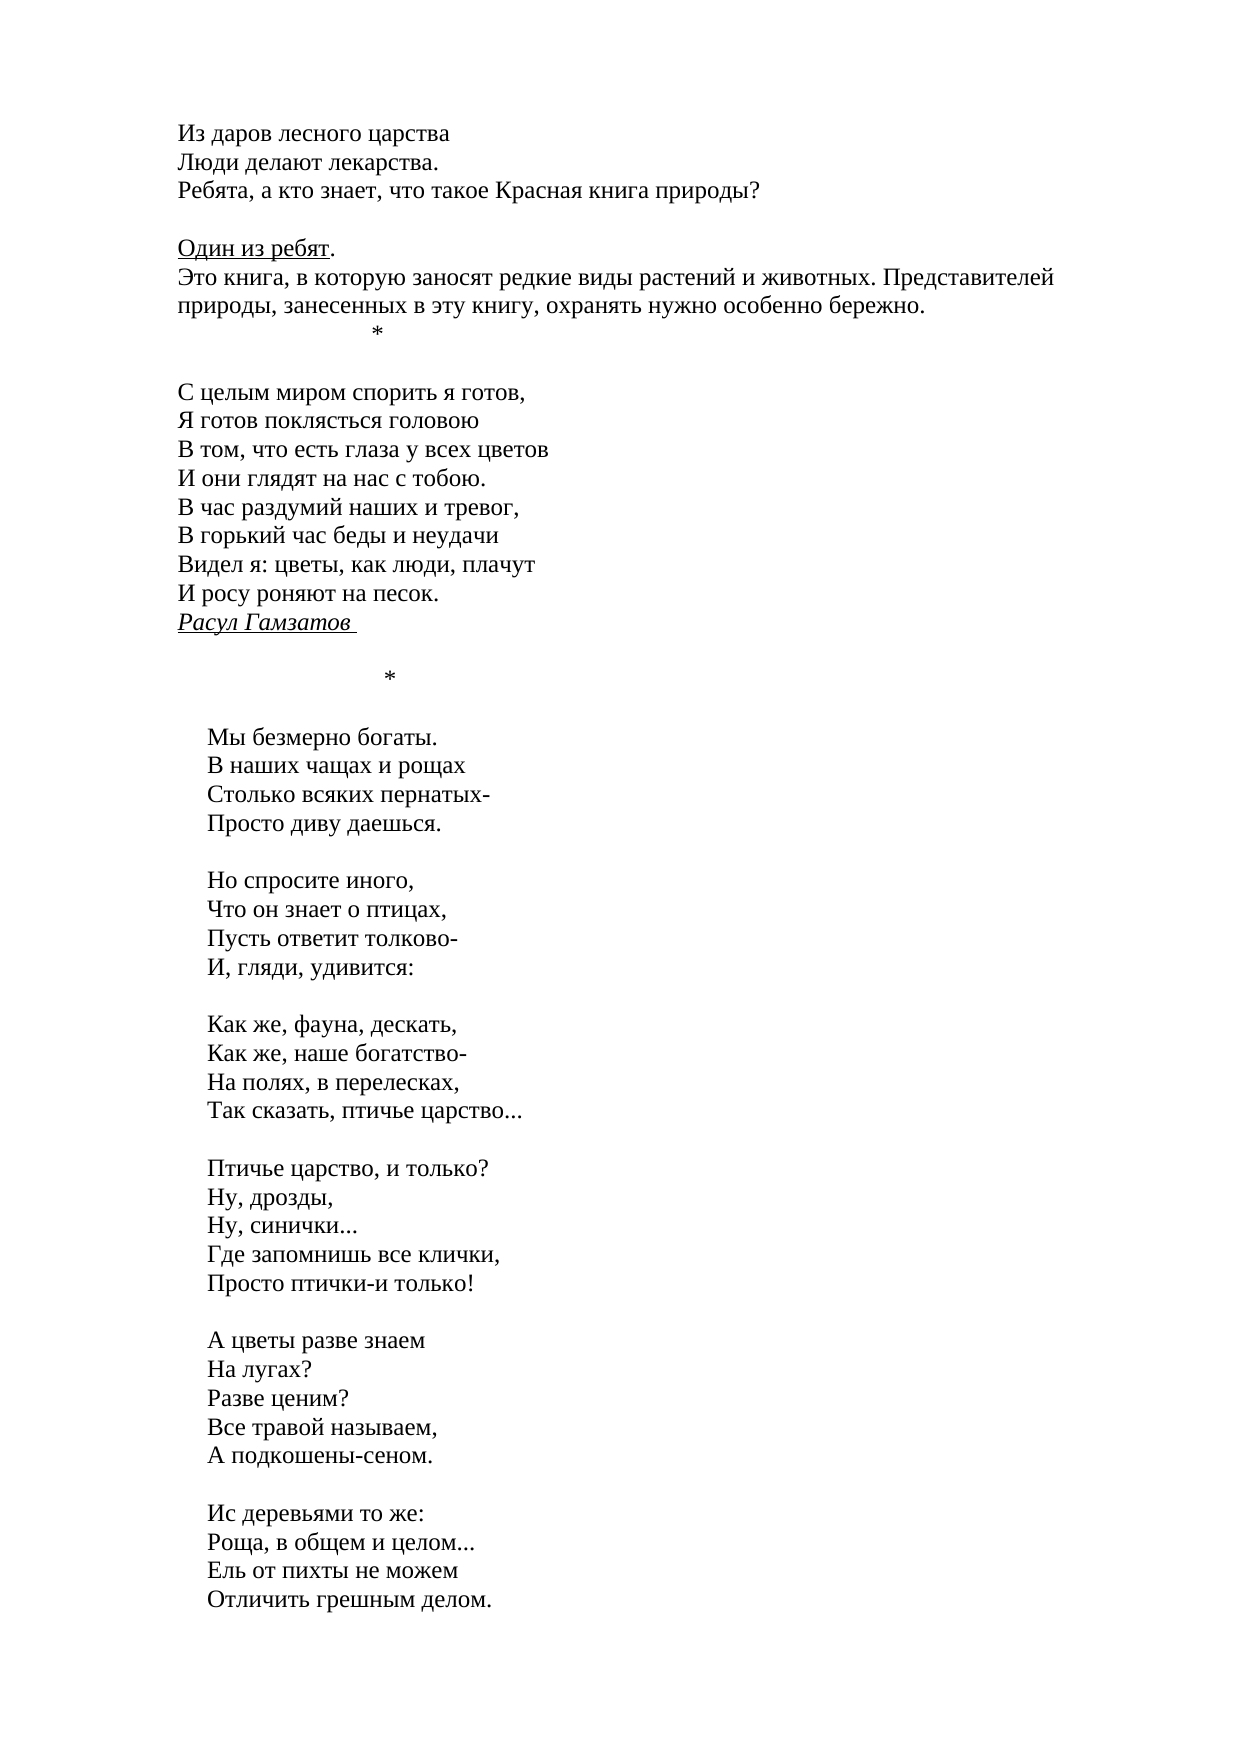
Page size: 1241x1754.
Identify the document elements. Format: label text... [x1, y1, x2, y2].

text А подкошены-сеном. [177, 1441, 1152, 1469]
text Ребята, а кто знает, что такое Красная книга природы? [177, 176, 1152, 204]
text На полях, в перелесках, [177, 1067, 1152, 1096]
text Просто птички-и только! [177, 1268, 1152, 1297]
text В час раздумий наших и тревог, [177, 492, 1152, 521]
text На лугах? [177, 1354, 1152, 1383]
text Что он знает о птицах, [177, 894, 1152, 923]
text В том, что есть глаза у всех цветов [177, 434, 1152, 463]
text И, гляди, удивится: [177, 952, 1152, 981]
text Как же, наше богатство- [177, 1038, 1152, 1067]
text Отличить грешным делом. [177, 1584, 1152, 1613]
text Столько всяких пернатых- [177, 779, 1152, 808]
text Роща, в общем и целом... [177, 1527, 1152, 1556]
text Это книга, в которую заносят редкие виды растений и животных. Представителей природы, занесенных в эту книгу, охранять нужно особенно бережно. [177, 262, 1152, 319]
text Ель от пихты не можем [177, 1556, 1152, 1584]
text * [177, 319, 1152, 348]
text И росу роняют на песок. [177, 578, 1152, 607]
text Пусть ответит толково- [177, 923, 1152, 952]
text Ну, дрозды, [177, 1182, 1152, 1211]
text Расул Гамзатов [177, 607, 1152, 636]
text Люди делают лекарства. [177, 147, 1152, 176]
text Как же, фауна, дескать, [177, 1009, 1152, 1038]
text * [177, 664, 1152, 693]
text Где запомнишь все клички, [177, 1239, 1152, 1268]
text Птичье царство, и только? [177, 1153, 1152, 1182]
text Из даров лесного царства [177, 118, 1152, 147]
text С целым миром спорить я готов, [177, 377, 1152, 406]
text Ну, синички... [177, 1211, 1152, 1239]
text Просто диву даешься. [177, 808, 1152, 837]
text Мы безмерно богаты. [177, 722, 1152, 751]
text И они глядят на нас с тобою. [177, 463, 1152, 492]
text Но спросите иного, [177, 866, 1152, 894]
text Ис деревьями то же: [177, 1498, 1152, 1527]
text Все травой называем, [177, 1412, 1152, 1441]
text Один из ребят. [177, 233, 1152, 262]
text Так сказать, птичье царство... [177, 1096, 1152, 1124]
text Разве ценим? [177, 1383, 1152, 1412]
text Я готов поклясться головою [177, 406, 1152, 434]
text В наших чащах и рощах [177, 751, 1152, 779]
text Видел я: цветы, как люди, плачут [177, 549, 1152, 578]
text В горький час беды и неудачи [177, 521, 1152, 549]
text А цветы разве знаем [177, 1326, 1152, 1354]
